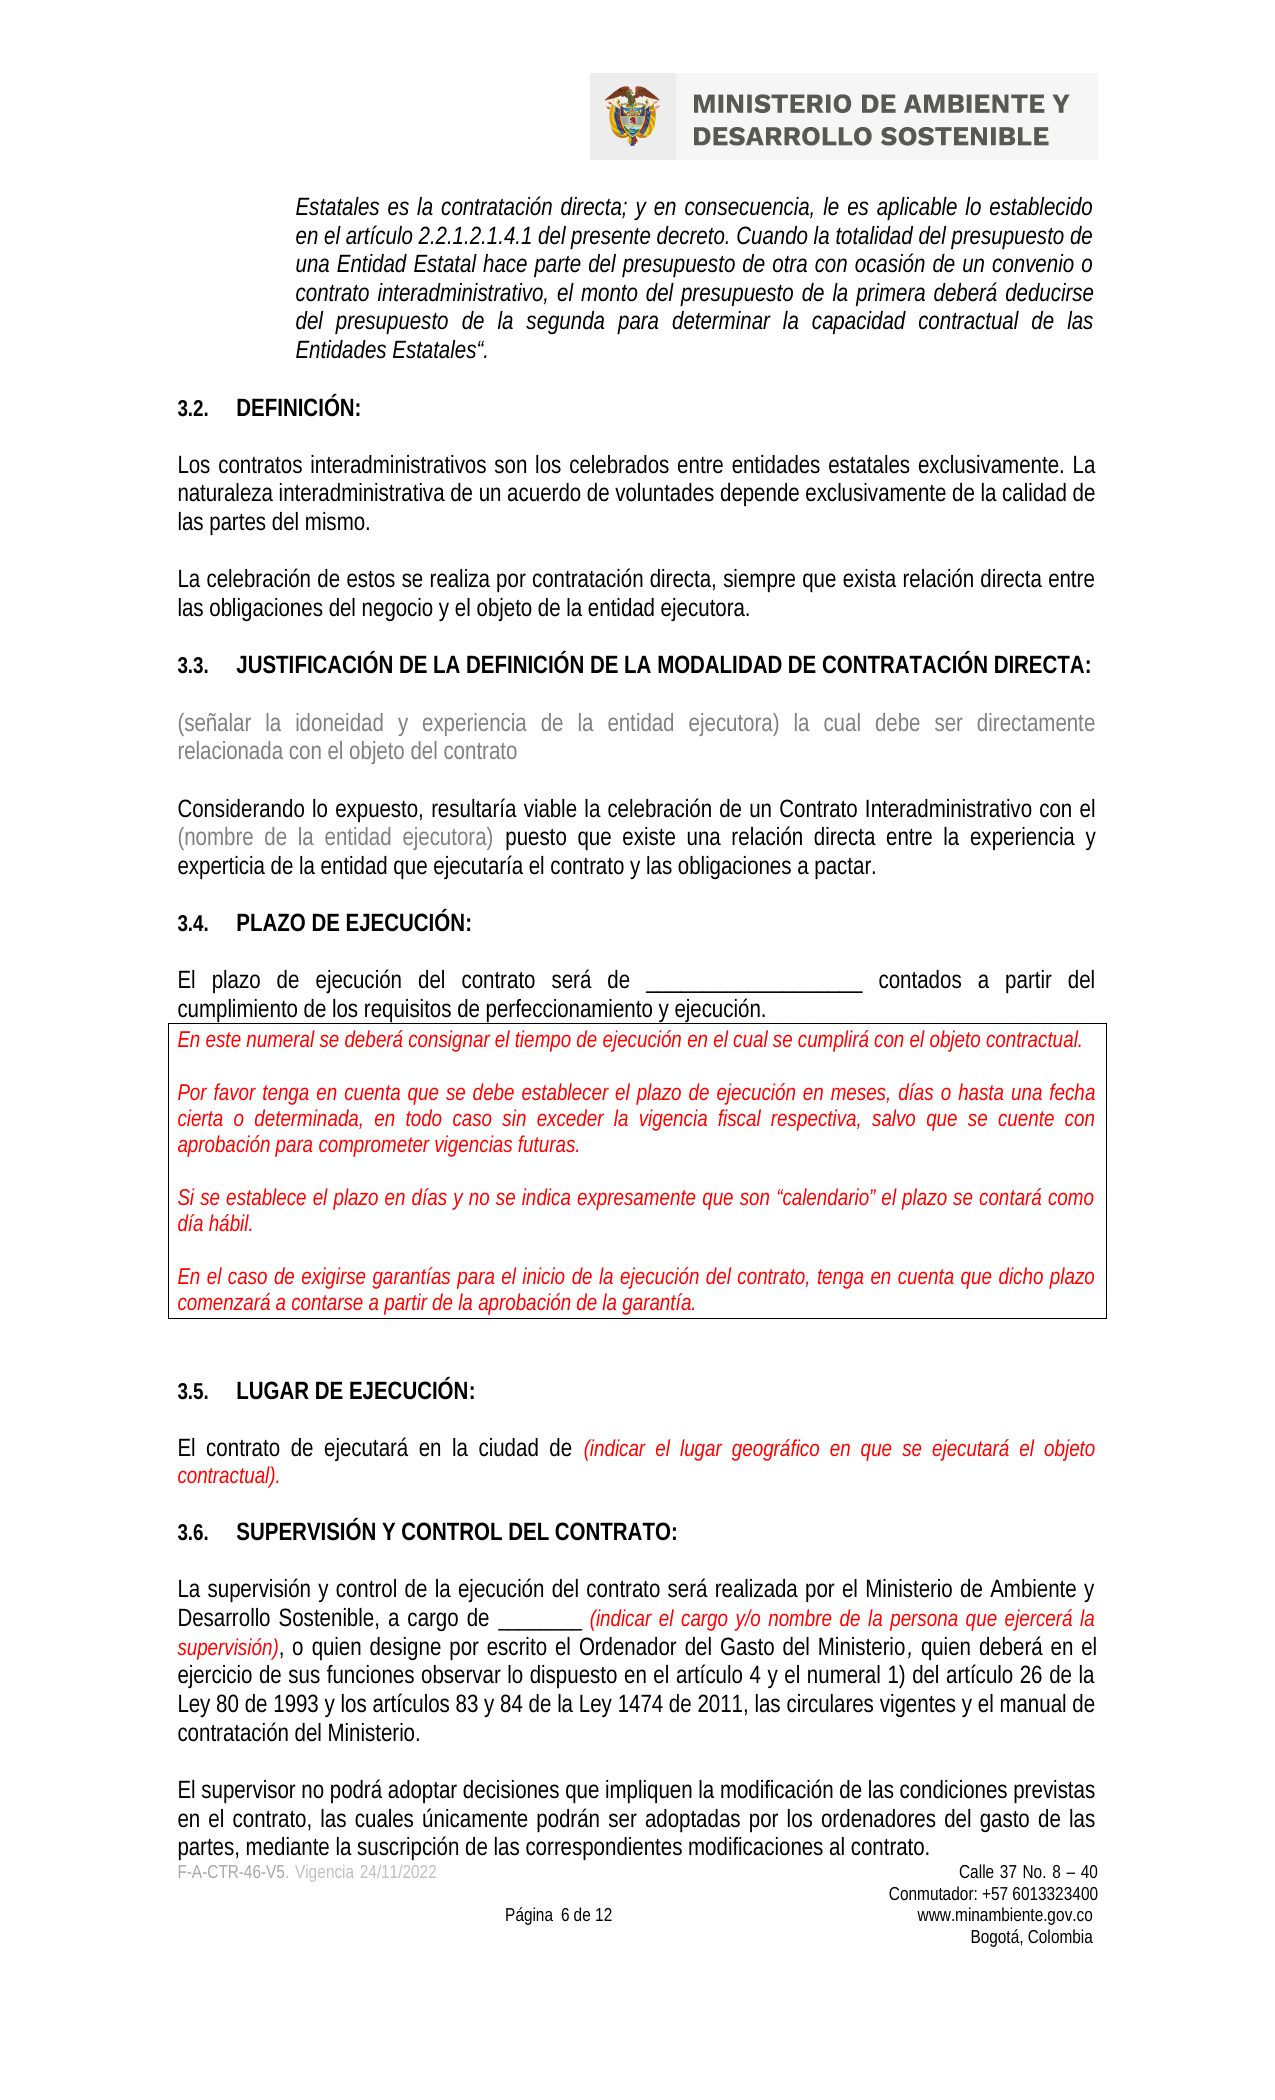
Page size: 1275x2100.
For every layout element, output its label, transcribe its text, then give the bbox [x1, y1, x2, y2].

list JUSTIFICACIÓN DE LA DEFINICIÓN DE LA MODALIDAD DE CONTRATACIÓN DIRECTA: [177, 650, 1098, 679]
text Considerando lo expuesto, resultaría viable la celebración de un Contrato Interadministrativo con el (nombre de la entidad ejecutora) puesto que existe una relación directa entre la experiencia y experticia de la entidad que ejecutaría el contrato y las obligaciones a pactar. [177, 793, 1098, 879]
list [236, 192, 1098, 364]
text El contrato de ejecutará en la ciudad de (indicar el lugar geográfico en que se ejecutará el objeto contractual). [177, 1433, 1098, 1488]
list PLAZO DE EJECUCIÓN: [177, 908, 1098, 937]
list SUPERVISIÓN Y CONTROL DEL CONTRATO: [177, 1517, 1098, 1546]
text Por favor tenga en cuenta que se debe establecer el plazo de ejecución en meses, días o hasta una fecha cierta o determinada, en todo caso sin exceder la vigencia fiscal respectiva, salvo que se cuente con aprobación para comprometer vigencias futuras. [177, 1078, 1098, 1158]
text La celebración de estos se realiza por contratación directa, siempre que exista relación directa entre las obligaciones del negocio y el objeto de la entidad ejecutora. [177, 564, 1098, 622]
text En este numeral se deberá consignar el tiempo de ejecución en el cual se cumplirá con el objeto contractual. [169, 1024, 1106, 1052]
text El supervisor no podrá adoptar decisiones que impliquen la modificación de las condiciones previstas en el contrato, las cuales únicamente podrán ser adoptadas por los ordenadores del gasto de las partes, mediante la suscripción de las correspondientes modificaciones al contrato. [177, 1775, 1098, 1861]
text Los contratos interadministrativos son los celebrados entre entidades estatales exclusivamente. La naturaleza interadministrativa de un acuerdo de voluntades depende exclusivamente de la calidad de las partes del mismo. [177, 450, 1098, 536]
list DEFINICIÓN: [177, 392, 1098, 421]
text El plazo de ejecución del contrato será de ___________________ contados a partir del cumplimiento de los requisitos de perfeccionamiento y ejecución. [177, 965, 1098, 1023]
text Si se establece el plazo en días y no se indica expresamente que son “calendario” el plazo se contará como día hábil. [177, 1184, 1098, 1237]
list LUGAR DE EJECUCIÓN: [177, 1376, 1098, 1405]
text (señalar la idoneidad y experiencia de la entidad ejecutora) la cual debe ser directamente relacionada con el objeto del contrato [177, 708, 1098, 765]
picture [590, 73, 1098, 160]
text En el caso de exigirse garantías para el inicio de la ejecución del contrato, tenga en cuenta que dicho plazo comenzará a contarse a partir de la aprobación de la garantía. [169, 1260, 1106, 1318]
text La supervisión y control de la ejecución del contrato será realizada por el Ministerio de Ambiente y Desarrollo Sostenible, a cargo de ________ (indicar el cargo y/o nombre de la persona que ejercerá la supervisión), o quien designe por escrito el Ordenador del Gasto del Ministerio, quien deberá en el ejercicio de sus funciones observar lo dispuesto en el artículo 4 y el numeral 1) del artículo 26 de la Ley 80 de 1993 y los artículos 83 y 84 de la Ley 1474 de 2011, las circulares vigentes y el manual de contratación del Ministerio. [177, 1574, 1098, 1746]
